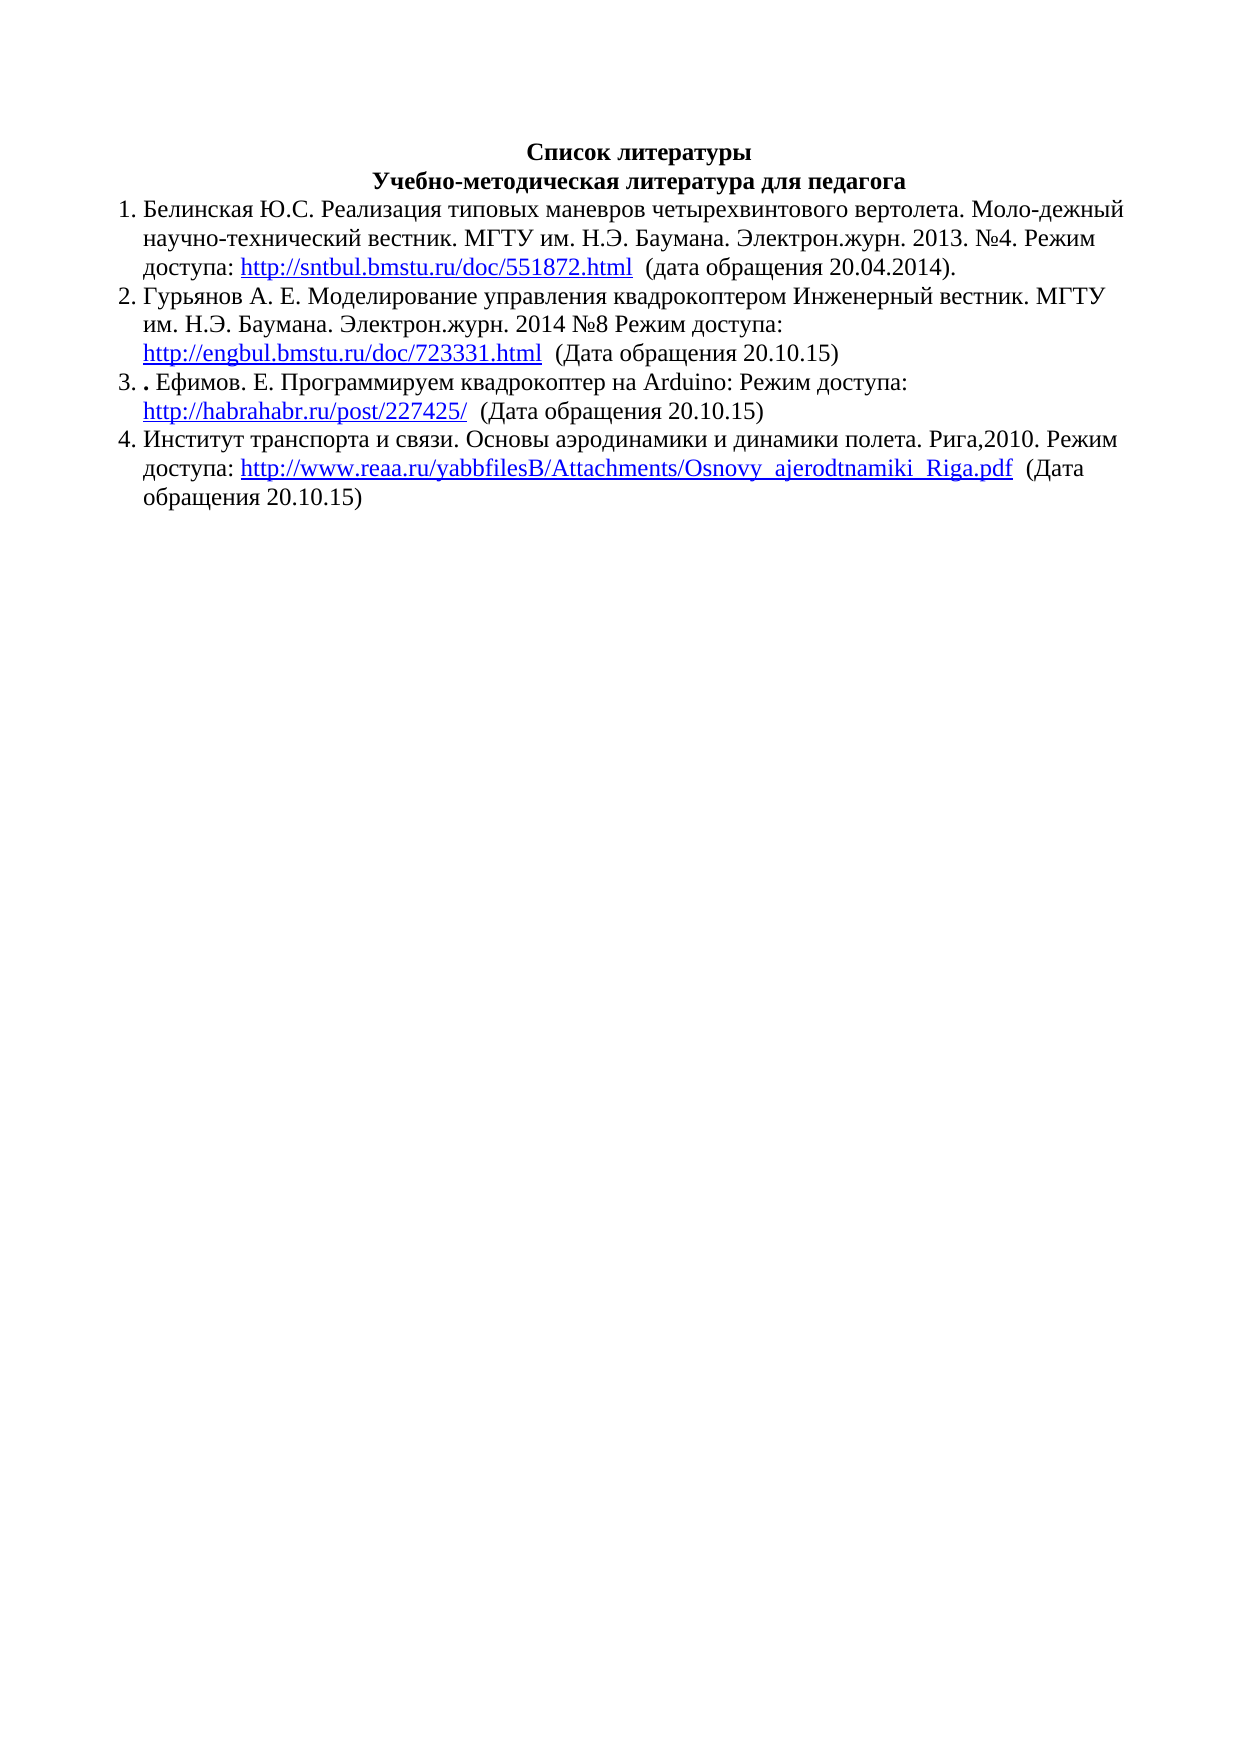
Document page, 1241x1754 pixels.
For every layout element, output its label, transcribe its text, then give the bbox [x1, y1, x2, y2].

subtitle Гурьянов А. Е. Моделирование управления квадрокоптером Инженерный вестник. МГТУ им. Н.Э. Баумана. Электрон.журн. 2014 №8 Режим доступа: http://engbul.bmstu.ru/doc/723331.html (Дата обращения 20.10.15) [118, 281, 1134, 367]
subtitle Белинская Ю.С. Реализация типовых маневров четырехвинтового вертолета. Моло-дежный научно-технический вестник. МГТУ им. Н.Э. Баумана. Электрон.журн. 2013. №4. Режим доступа: http://sntbul.bmstu.ru/doc/551872.html (дата обращения 20.04.2014). [118, 194, 1134, 281]
subtitle Учебно-методическая литература для педагога [144, 166, 1134, 194]
subtitle Список литературы [144, 137, 1134, 166]
subtitle Институт транспорта и связи. Основы аэродинамики и динамики полета. Рига,2010. Режим доступа: http://www.reaa.ru/yabbfilesB/Attachments/Osnovy_ajerodtnamiki_Riga.pdf (Дата обращения 20.10.15) [118, 424, 1134, 511]
subtitle . Ефимов. Е. Программируем квадрокоптер на Arduino: Режим доступа: http://habrahabr.ru/post/227425/ (Дата обращения 20.10.15) [118, 367, 1134, 424]
